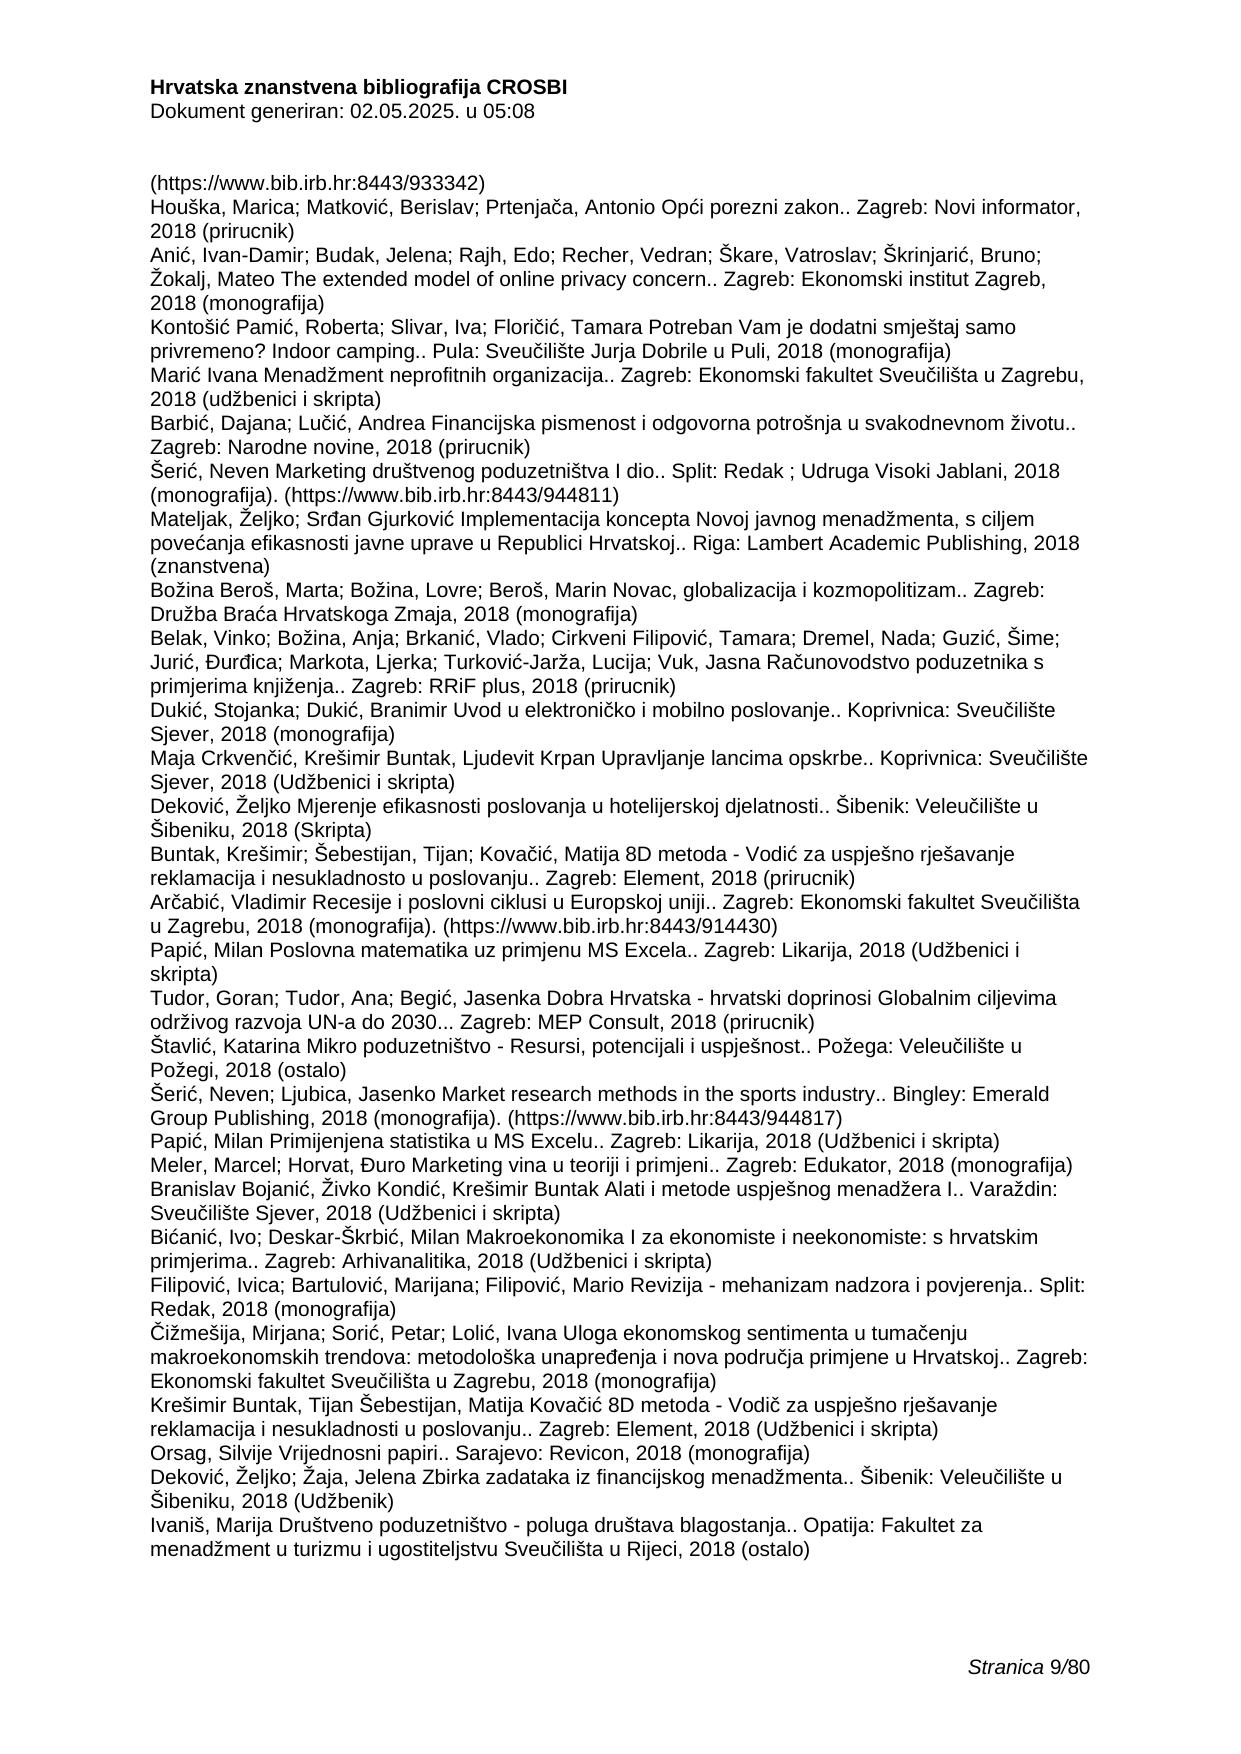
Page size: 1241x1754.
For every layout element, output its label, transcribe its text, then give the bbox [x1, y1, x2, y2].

text Šerić, Neven [150, 458, 1090, 506]
text Maja Crkvenčić, Krešimir Buntak, Ljudevit Krpan [150, 746, 1090, 794]
text Štavlić, Katarina [150, 1033, 1090, 1081]
text Čižmešija, Mirjana; Sorić, Petar; Lolić, Ivana [150, 1321, 1090, 1393]
text Krešimir Buntak, Tijan Šebestijan, Matija Kovačić [150, 1393, 1090, 1441]
text Meler, Marcel; Horvat, Đuro [150, 1153, 1090, 1177]
text Mateljak, Željko; Srđan Gjurković [150, 506, 1090, 578]
text Filipović, Ivica; Bartulović, Marijana; Filipović, Mario [150, 1273, 1090, 1321]
text Marić Ivana [150, 363, 1090, 411]
text Branislav Bojanić, Živko Kondić, Krešimir Buntak [150, 1177, 1090, 1225]
text Božina Beroš, Marta; Božina, Lovre; Beroš, Marin [150, 578, 1090, 626]
text Barbić, Dajana; Lučić, Andrea [150, 411, 1090, 458]
text Papić, Milan [150, 938, 1090, 986]
text Kontošić Pamić, Roberta; Slivar, Iva; Floričić, Tamara [150, 315, 1090, 363]
text Arčabić, Vladimir [150, 890, 1090, 938]
text Tudor, Goran; Tudor, Ana; Begić, Jasenka [150, 986, 1090, 1033]
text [150, 171, 1090, 195]
text Belak, Vinko; Božina, Anja; Brkanić, Vlado; Cirkveni Filipović, Tamara; Dremel, Nada; Guzić, Šime; Jurić, Đurđica; Markota, Ljerka; Turković-Jarža, Lucija; Vuk, Jasna [150, 626, 1090, 698]
text Houška, Marica; Matković, Berislav; Prtenjača, Antonio [150, 195, 1090, 243]
text Buntak, Krešimir; Šebestijan, Tijan; Kovačić, Matija [150, 842, 1090, 890]
text Papić, Milan [150, 1129, 1090, 1153]
text Bićanić, Ivo; Deskar-Škrbić, Milan [150, 1225, 1090, 1273]
text Orsag, Silvije [150, 1441, 1090, 1465]
text Šerić, Neven; Ljubica, Jasenko [150, 1081, 1090, 1129]
text Deković, Željko [150, 794, 1090, 842]
text Ivaniš, Marija [150, 1513, 1090, 1561]
text Anić, Ivan-Damir; Budak, Jelena; Rajh, Edo; Recher, Vedran; Škare, Vatroslav; Škrinjarić, Bruno; Žokalj, Mateo [150, 243, 1090, 315]
text Deković, Željko; Žaja, Jelena [150, 1465, 1090, 1513]
text Dukić, Stojanka; Dukić, Branimir [150, 698, 1090, 746]
